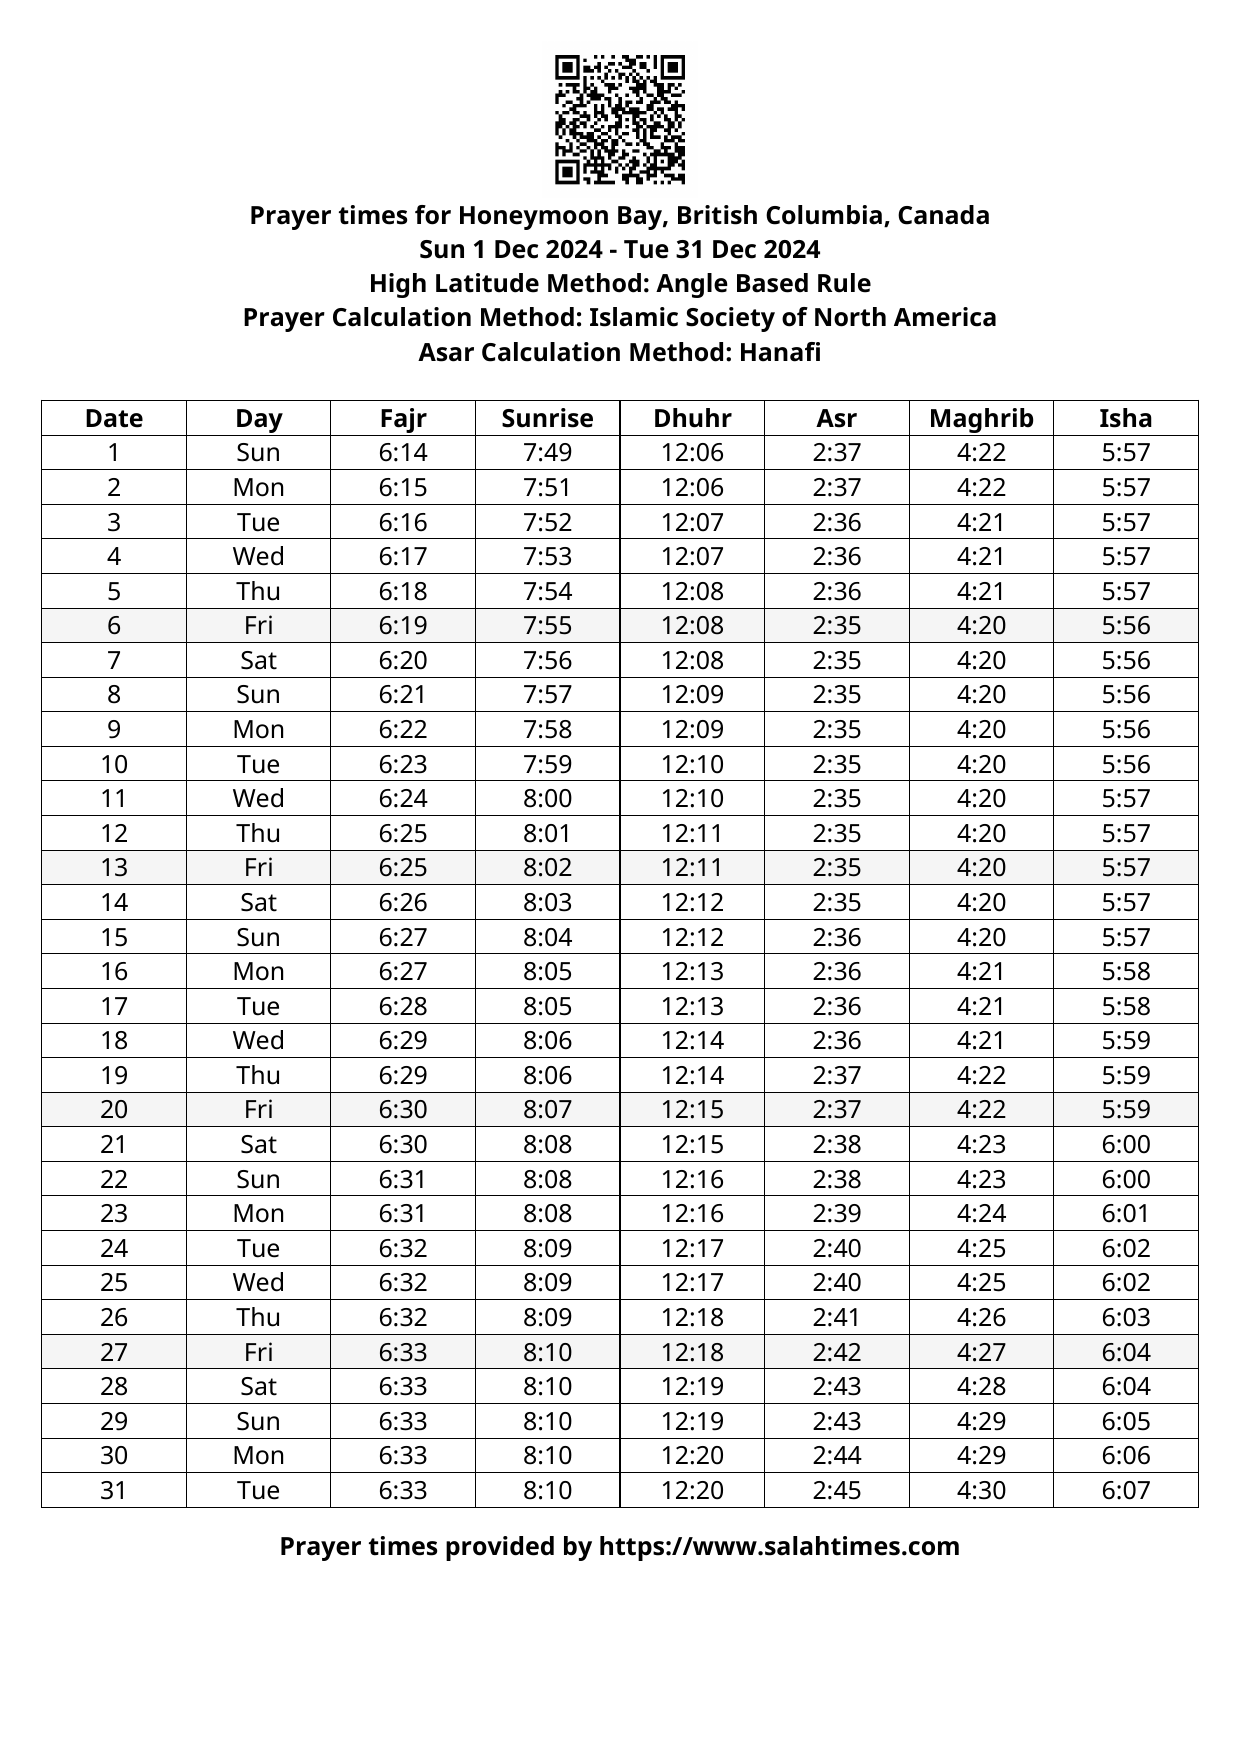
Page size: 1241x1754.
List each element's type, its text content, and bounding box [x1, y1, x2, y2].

table_cell 12:08 [621, 609, 764, 642]
table_header Date [42, 401, 186, 434]
table_cell 12:16 [621, 1196, 764, 1230]
table_cell 4:25 [910, 1231, 1053, 1264]
table_cell 27 [42, 1335, 186, 1368]
table_cell 8:09 [476, 1231, 619, 1264]
table_cell Sun [187, 1404, 330, 1437]
table_cell 4:21 [910, 574, 1053, 607]
table_cell 7:51 [476, 470, 619, 504]
table_cell 8:08 [476, 1196, 619, 1230]
table_cell 2:43 [765, 1369, 909, 1403]
table_header Fajr [331, 401, 475, 434]
table_cell 2:35 [765, 747, 909, 780]
table_cell 5:57 [1054, 816, 1198, 849]
table_cell 6:31 [331, 1196, 475, 1230]
table_header Asr [765, 401, 909, 434]
table_header Isha [1054, 401, 1198, 434]
table_cell 5:57 [1054, 920, 1198, 953]
table_cell 4:20 [910, 609, 1053, 642]
table_cell Mon [187, 1196, 330, 1230]
table_cell Thu [187, 1300, 330, 1334]
table_cell Fri [187, 851, 330, 884]
table_cell 23 [42, 1196, 186, 1230]
table_cell 4 [42, 539, 186, 573]
table_cell 6:17 [331, 539, 475, 573]
table_cell 4:20 [910, 643, 1053, 677]
table_cell 6:26 [331, 885, 475, 919]
table_cell 5:56 [1054, 678, 1198, 711]
text Prayer times for Honeymoon Bay, British Columbia, Canada [42, 198, 1198, 232]
table_cell 31 [42, 1473, 186, 1507]
table_cell 3 [42, 505, 186, 538]
table_cell 13 [42, 851, 186, 884]
table_cell 4:20 [910, 781, 1053, 815]
table_cell Fri [187, 1335, 330, 1368]
table_cell 29 [42, 1404, 186, 1437]
table_cell 5:57 [1054, 539, 1198, 573]
table_cell 6:16 [331, 505, 475, 538]
table_cell 6:27 [331, 954, 475, 988]
table_cell Sun [187, 920, 330, 953]
table_cell 19 [42, 1058, 186, 1092]
table_cell Sat [187, 1127, 330, 1161]
table_cell 14 [42, 885, 186, 919]
table_cell 4:21 [910, 505, 1053, 538]
table_cell 18 [42, 1024, 186, 1057]
table_cell 6:31 [331, 1162, 475, 1195]
table_cell 5:57 [1054, 574, 1198, 607]
table_cell 2:35 [765, 678, 909, 711]
table_cell 8:09 [476, 1300, 619, 1334]
table_cell 4:25 [910, 1266, 1053, 1299]
table_cell Thu [187, 1058, 330, 1092]
text Asar Calculation Method: Hanafi [42, 334, 1198, 368]
table_cell 5:56 [1054, 643, 1198, 677]
table_cell 4:28 [910, 1369, 1053, 1403]
table_cell 6:14 [331, 436, 475, 469]
table_cell 2:35 [765, 712, 909, 746]
table_cell 2:36 [765, 1024, 909, 1057]
table_cell 6:05 [1054, 1404, 1198, 1437]
table_cell 5:59 [1054, 1024, 1198, 1057]
table_cell 5:57 [1054, 505, 1198, 538]
table_cell 8 [42, 678, 186, 711]
table_cell 12:07 [621, 505, 764, 538]
table_cell 7:55 [476, 609, 619, 642]
table_cell 7:49 [476, 436, 619, 469]
table_cell 6:00 [1054, 1162, 1198, 1195]
table_cell Mon [187, 1439, 330, 1472]
table_cell 2:41 [765, 1300, 909, 1334]
table_cell Wed [187, 1024, 330, 1057]
table_cell 2:36 [765, 954, 909, 988]
table_cell 12:14 [621, 1058, 764, 1092]
table_cell 8:10 [476, 1473, 619, 1507]
table_cell Sat [187, 885, 330, 919]
table_cell Thu [187, 816, 330, 849]
table_cell 24 [42, 1231, 186, 1264]
table_cell Sun [187, 436, 330, 469]
table_cell 2 [42, 470, 186, 504]
table_cell 5:56 [1054, 609, 1198, 642]
table_cell 2:45 [765, 1473, 909, 1507]
table_cell 6:21 [331, 678, 475, 711]
table_cell 12:06 [621, 470, 764, 504]
table_cell 4:21 [910, 1024, 1053, 1057]
table_cell 5:56 [1054, 712, 1198, 746]
table_cell Mon [187, 470, 330, 504]
table_cell 7:54 [476, 574, 619, 607]
table_cell 7 [42, 643, 186, 677]
table_cell 6:30 [331, 1093, 475, 1126]
table_cell 6:03 [1054, 1300, 1198, 1334]
table_cell 2:37 [765, 1058, 909, 1092]
table_cell Sun [187, 1162, 330, 1195]
table_cell 5:57 [1054, 436, 1198, 469]
table_cell 12:20 [621, 1439, 764, 1472]
table_cell 4:20 [910, 851, 1053, 884]
table_cell 12:10 [621, 747, 764, 780]
table_cell 6:22 [331, 712, 475, 746]
table_cell 12:13 [621, 989, 764, 1022]
table_cell 8:07 [476, 1093, 619, 1126]
table_cell Tue [187, 989, 330, 1022]
table_cell 12:08 [621, 643, 764, 677]
table_cell 4:23 [910, 1162, 1053, 1195]
table_cell 2:36 [765, 989, 909, 1022]
table_cell 5:59 [1054, 1093, 1198, 1126]
table_cell 4:22 [910, 436, 1053, 469]
table_cell 6:02 [1054, 1231, 1198, 1264]
table_cell 8:00 [476, 781, 619, 815]
table_cell 6:25 [331, 851, 475, 884]
table_cell 1 [42, 436, 186, 469]
table_cell 2:44 [765, 1439, 909, 1472]
table_cell Mon [187, 954, 330, 988]
table_cell 8:05 [476, 954, 619, 988]
text High Latitude Method: Angle Based Rule [42, 266, 1198, 300]
table_cell 7:58 [476, 712, 619, 746]
table_cell 12:09 [621, 678, 764, 711]
table_cell Tue [187, 1231, 330, 1264]
table_cell 8:02 [476, 851, 619, 884]
table_cell 5:59 [1054, 1058, 1198, 1092]
table_cell 26 [42, 1300, 186, 1334]
table_cell 6:19 [331, 609, 475, 642]
table_cell 4:20 [910, 747, 1053, 780]
table_cell 4:20 [910, 920, 1053, 953]
table_cell 4:20 [910, 678, 1053, 711]
table_header Sunrise [476, 401, 619, 434]
table_cell 2:42 [765, 1335, 909, 1368]
table_cell 8:08 [476, 1127, 619, 1161]
table_cell 8:10 [476, 1335, 619, 1368]
table_cell 7:52 [476, 505, 619, 538]
table_cell 2:36 [765, 505, 909, 538]
table_cell 6:32 [331, 1266, 475, 1299]
table_cell 28 [42, 1369, 186, 1403]
table_cell 4:27 [910, 1335, 1053, 1368]
table_cell 12:09 [621, 712, 764, 746]
table_cell Wed [187, 1266, 330, 1299]
table_cell 4:22 [910, 470, 1053, 504]
table_cell 12:11 [621, 816, 764, 849]
table_cell 2:37 [765, 1093, 909, 1126]
table_cell 25 [42, 1266, 186, 1299]
table_cell 5:57 [1054, 781, 1198, 815]
table_cell Fri [187, 1093, 330, 1126]
table_cell 6:29 [331, 1058, 475, 1092]
table_cell Tue [187, 1473, 330, 1507]
table_cell Wed [187, 781, 330, 815]
table_cell 6:00 [1054, 1127, 1198, 1161]
table_cell 2:36 [765, 574, 909, 607]
table_cell 4:20 [910, 885, 1053, 919]
table_cell 12:08 [621, 574, 764, 607]
table_cell 12 [42, 816, 186, 849]
table_cell Wed [187, 539, 330, 573]
table_cell Sat [187, 643, 330, 677]
table_cell Thu [187, 574, 330, 607]
table_cell 2:35 [765, 781, 909, 815]
table_cell 4:22 [910, 1093, 1053, 1126]
table_cell 5:57 [1054, 470, 1198, 504]
table_cell 2:43 [765, 1404, 909, 1437]
table_cell 12:17 [621, 1266, 764, 1299]
table_cell 8:10 [476, 1369, 619, 1403]
table_cell 12:06 [621, 436, 764, 469]
table_cell 12:15 [621, 1093, 764, 1126]
table_cell 12:12 [621, 920, 764, 953]
table_cell 2:36 [765, 920, 909, 953]
table_cell 8:03 [476, 885, 619, 919]
table_cell 2:35 [765, 643, 909, 677]
table_cell 2:37 [765, 436, 909, 469]
table_cell 12:19 [621, 1369, 764, 1403]
table_cell 4:22 [910, 1058, 1053, 1092]
table_cell 7:57 [476, 678, 619, 711]
table_cell 12:19 [621, 1404, 764, 1437]
table_cell 4:21 [910, 989, 1053, 1022]
table_cell 5:56 [1054, 747, 1198, 780]
table_cell 6:33 [331, 1404, 475, 1437]
table_cell 2:38 [765, 1127, 909, 1161]
table_cell 4:21 [910, 539, 1053, 573]
table_cell Tue [187, 747, 330, 780]
table_cell 4:24 [910, 1196, 1053, 1230]
text Prayer times provided by https://www.salahtimes.com [42, 1528, 1198, 1563]
table_cell 5:57 [1054, 851, 1198, 884]
table_cell 2:35 [765, 609, 909, 642]
table_cell Sun [187, 678, 330, 711]
table_cell 12:14 [621, 1024, 764, 1057]
table_cell 8:04 [476, 920, 619, 953]
table_header Day [187, 401, 330, 434]
table_cell 12:10 [621, 781, 764, 815]
table_cell 5:58 [1054, 989, 1198, 1022]
table_cell 12:15 [621, 1127, 764, 1161]
table_cell 6:33 [331, 1473, 475, 1507]
table_cell 8:01 [476, 816, 619, 849]
table_cell 20 [42, 1093, 186, 1126]
picture [542, 41, 699, 198]
table_cell 6:23 [331, 747, 475, 780]
table_cell 9 [42, 712, 186, 746]
table_cell 30 [42, 1439, 186, 1472]
table_cell 12:13 [621, 954, 764, 988]
table_cell 8:10 [476, 1404, 619, 1437]
table_cell 12:17 [621, 1231, 764, 1264]
table_cell 2:40 [765, 1231, 909, 1264]
table_cell 6:04 [1054, 1369, 1198, 1403]
table_cell 2:38 [765, 1162, 909, 1195]
table_cell 2:36 [765, 539, 909, 573]
table_cell 4:21 [910, 954, 1053, 988]
table_header Maghrib [910, 401, 1053, 434]
table_cell 6:28 [331, 989, 475, 1022]
table_cell 8:10 [476, 1439, 619, 1472]
table_cell 7:53 [476, 539, 619, 573]
table_cell 6:01 [1054, 1196, 1198, 1230]
table_cell 6:32 [331, 1231, 475, 1264]
table_cell Mon [187, 712, 330, 746]
table_cell 12:18 [621, 1335, 764, 1368]
table_cell 17 [42, 989, 186, 1022]
table_cell 15 [42, 920, 186, 953]
table_cell 2:37 [765, 470, 909, 504]
table_cell 5:58 [1054, 954, 1198, 988]
table_cell 2:40 [765, 1266, 909, 1299]
table_cell 4:20 [910, 712, 1053, 746]
text Sun 1 Dec 2024 - Tue 31 Dec 2024 [42, 232, 1198, 266]
table_cell 7:59 [476, 747, 619, 780]
table_cell 6:15 [331, 470, 475, 504]
table_cell 11 [42, 781, 186, 815]
table_cell 6:33 [331, 1439, 475, 1472]
table_cell 4:26 [910, 1300, 1053, 1334]
table_cell 6:27 [331, 920, 475, 953]
table_cell 6 [42, 609, 186, 642]
table_cell 7:56 [476, 643, 619, 677]
table_cell 2:35 [765, 885, 909, 919]
table_cell 6:25 [331, 816, 475, 849]
table_cell 8:05 [476, 989, 619, 1022]
table_cell 6:32 [331, 1300, 475, 1334]
table_cell 4:20 [910, 816, 1053, 849]
text Prayer Calculation Method: Islamic Society of North America [42, 300, 1198, 334]
table_cell 8:06 [476, 1058, 619, 1092]
table_cell Fri [187, 609, 330, 642]
table_cell 21 [42, 1127, 186, 1161]
table_cell 5 [42, 574, 186, 607]
table_cell 4:29 [910, 1439, 1053, 1472]
table_cell 6:20 [331, 643, 475, 677]
table_cell Sat [187, 1369, 330, 1403]
table_cell 6:07 [1054, 1473, 1198, 1507]
table_cell 6:29 [331, 1024, 475, 1057]
table_cell 6:04 [1054, 1335, 1198, 1368]
table_cell 6:24 [331, 781, 475, 815]
table_cell 5:57 [1054, 885, 1198, 919]
table_cell 4:29 [910, 1404, 1053, 1437]
table_cell 12:18 [621, 1300, 764, 1334]
table_cell Tue [187, 505, 330, 538]
table_cell 8:08 [476, 1162, 619, 1195]
table_cell 12:20 [621, 1473, 764, 1507]
table_cell 6:33 [331, 1369, 475, 1403]
table_header Dhuhr [621, 401, 764, 434]
table_cell 8:06 [476, 1024, 619, 1057]
table_cell 10 [42, 747, 186, 780]
table_cell 16 [42, 954, 186, 988]
table_cell 2:39 [765, 1196, 909, 1230]
table_cell 6:30 [331, 1127, 475, 1161]
table_cell 12:11 [621, 851, 764, 884]
table_cell 4:23 [910, 1127, 1053, 1161]
table_cell 6:33 [331, 1335, 475, 1368]
table_cell 6:06 [1054, 1439, 1198, 1472]
table_cell 4:30 [910, 1473, 1053, 1507]
table_cell 2:35 [765, 816, 909, 849]
table_cell 12:12 [621, 885, 764, 919]
table_cell 8:09 [476, 1266, 619, 1299]
table_cell 6:02 [1054, 1266, 1198, 1299]
table_cell 12:16 [621, 1162, 764, 1195]
table_cell 12:07 [621, 539, 764, 573]
table_cell 22 [42, 1162, 186, 1195]
table_cell 2:35 [765, 851, 909, 884]
table_cell 6:18 [331, 574, 475, 607]
